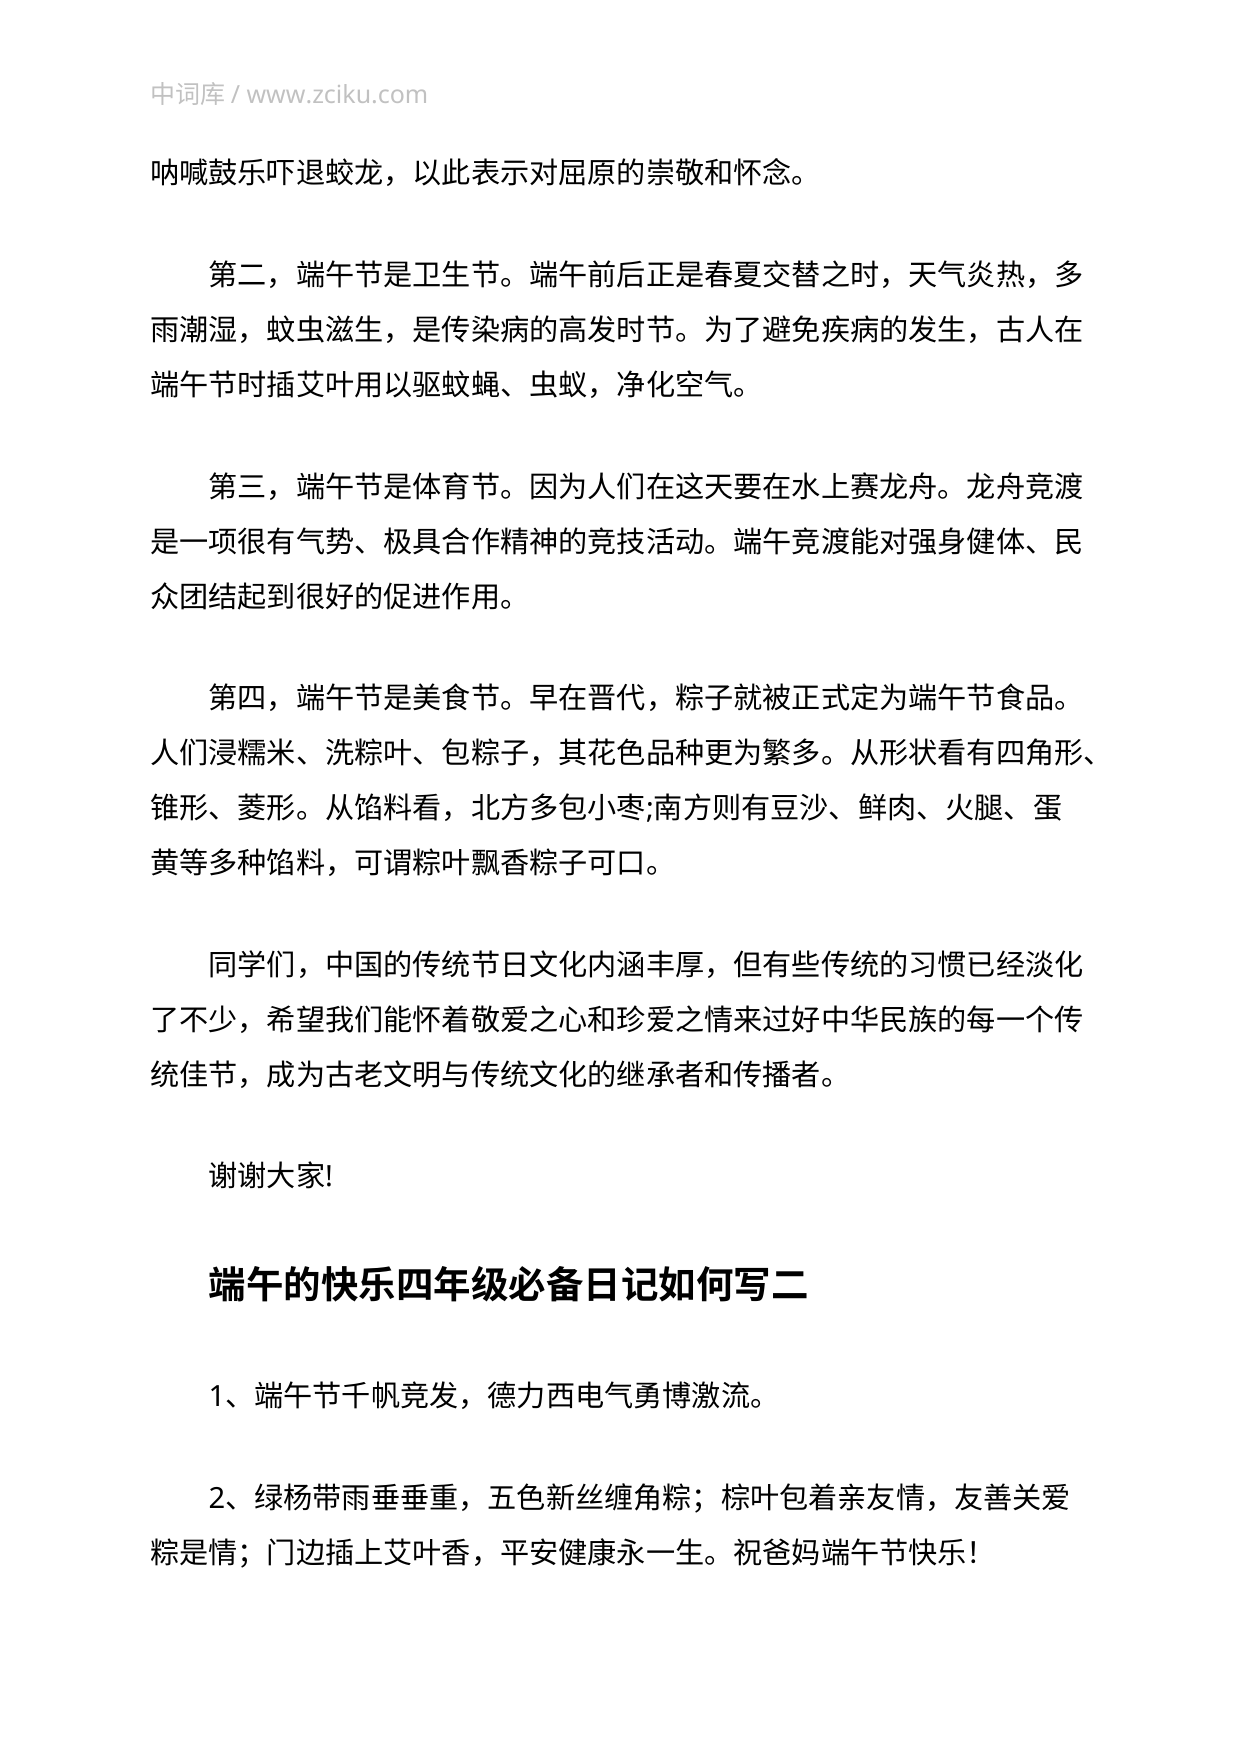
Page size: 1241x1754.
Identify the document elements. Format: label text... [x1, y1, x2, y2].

text 第二，端午节是卫生节。端午前后正是春夏交替之时，天气炎热，多雨潮湿，蚊虫滋生，是传染病的高发时节。为了避免疾病的发生，古人在端午节时插艾叶用以驱蚊蝇、虫蚁，净化空气。 [150, 252, 1090, 404]
text 谢谢大家! [150, 1153, 1090, 1195]
text 第四，端午节是美食节。早在晋代，粽子就被正式定为端午节食品。人们浸糯米、洗粽叶、包粽子，其花色品种更为繁多。从形状看有四角形、锥形、菱形。从馅料看，北方多包小枣;南方则有豆沙、鲜肉、火腿、蛋黄等多种馅料，可谓粽叶飘香粽子可口。 [150, 675, 1090, 882]
text 端午的快乐四年级必备日记如何写二 [150, 1255, 1090, 1309]
text 第三，端午节是体育节。因为人们在这天要在水上赛龙舟。龙舟竞渡是一项很有气势、极具合作精神的竞技活动。端午竞渡能对强身健体、民众团结起到很好的促进作用。 [150, 463, 1090, 615]
text 2、绿杨带雨垂垂重，五色新丝缠角粽；棕叶包着亲友情，友善关爱粽是情；门边插上艾叶香，平安健康永一生。祝爸妈端午节快乐！ [150, 1474, 1090, 1572]
text 1、端午节千帆竞发，德力西电气勇博激流。 [150, 1372, 1090, 1415]
text 同学们，中国的传统节日文化内涵丰厚，但有些传统的习惯已经淡化了不少，希望我们能怀着敬爱之心和珍爱之情来过好中华民族的每一个传统佳节，成为古老文明与传统文化的继承者和传播者。 [150, 941, 1090, 1093]
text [150, 150, 1090, 192]
